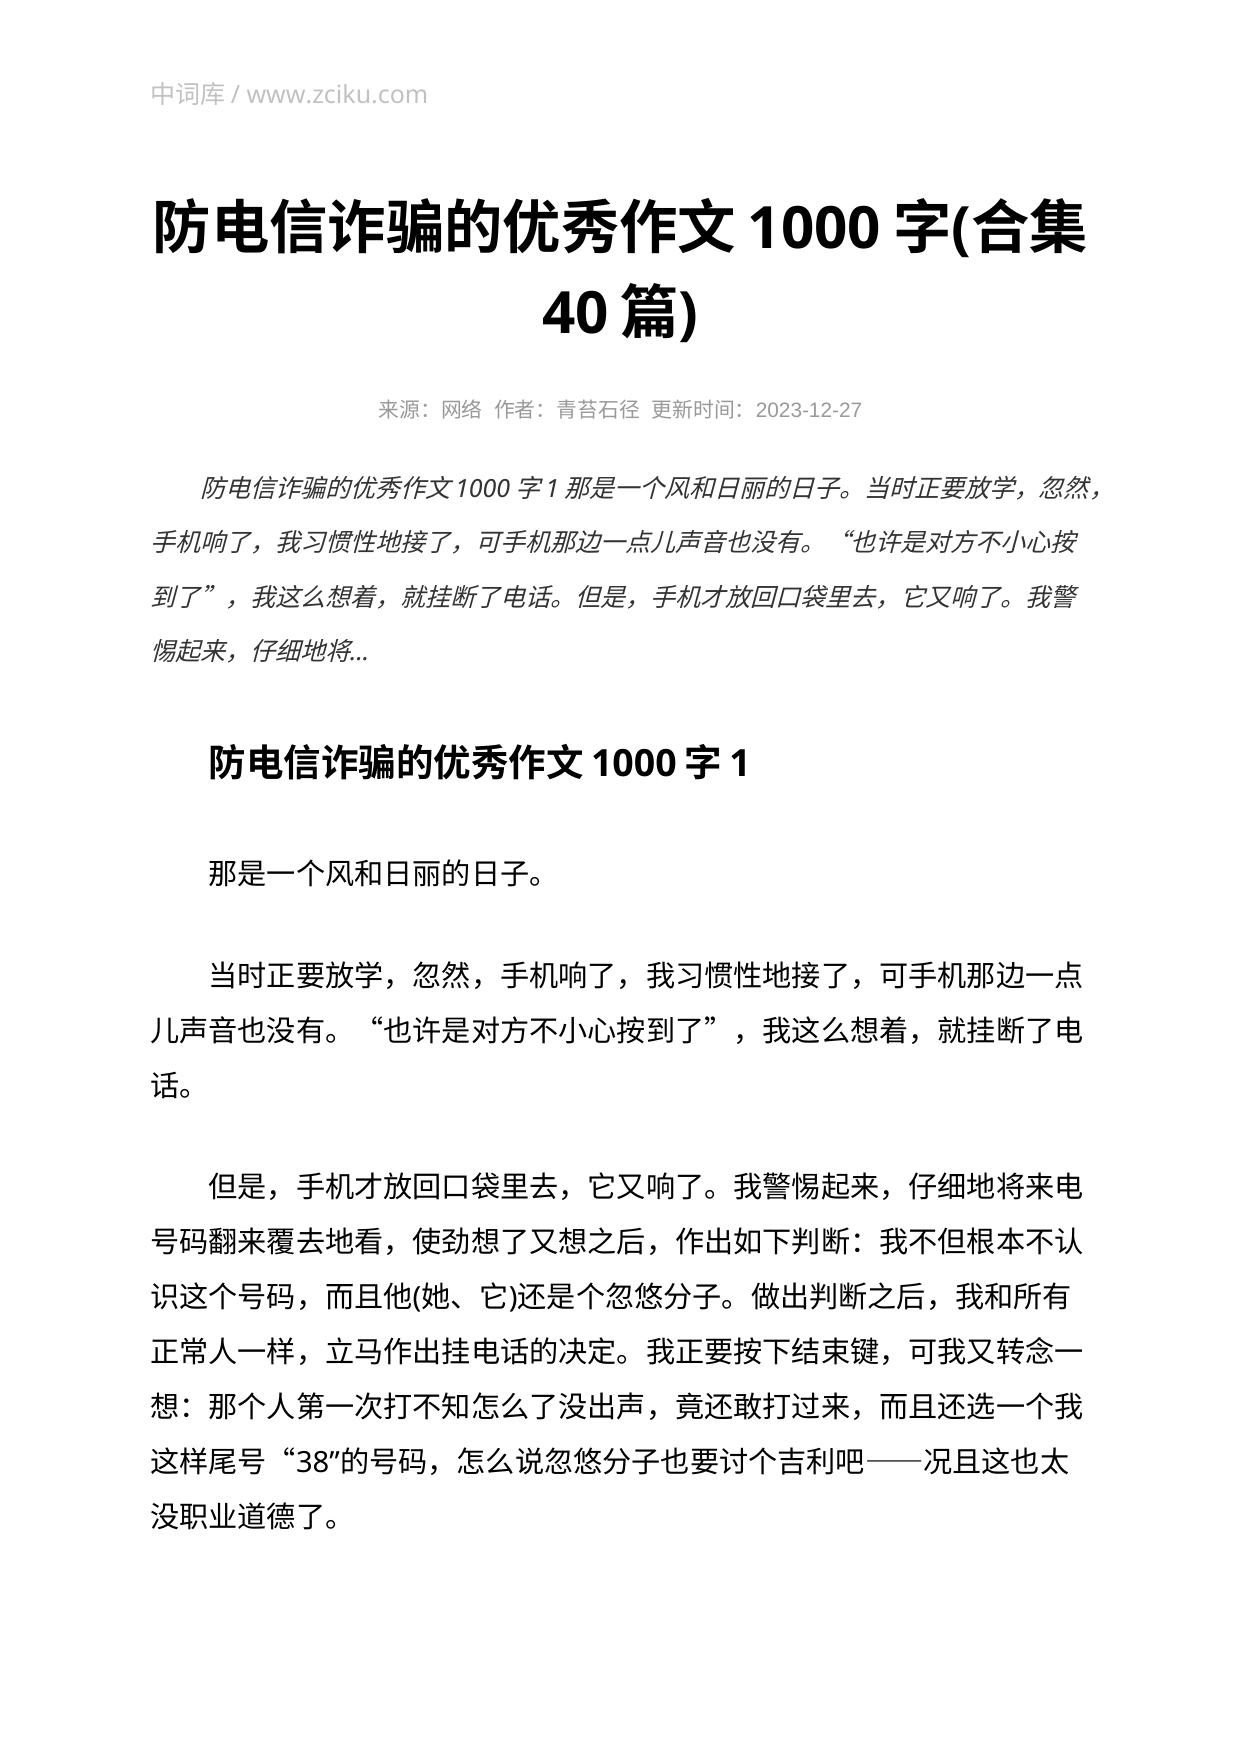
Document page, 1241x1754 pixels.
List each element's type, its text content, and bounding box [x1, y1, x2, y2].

text 当时正要放学，忽然，手机响了，我习惯性地接了，可手机那边一点儿声音也没有。“也许是对方不小心按到了”，我这么想着，就挂断了电话。 [150, 952, 1090, 1104]
text 但是，手机才放回口袋里去，它又响了。我警惕起来，仔细地将来电号码翻来覆去地看，使劲想了又想之后，作出如下判断：我不但根本不认识这个号码，而且他(她、它)还是个忽悠分子。做出判断之后，我和所有正常人一样，立马作出挂电话的决定。我正要按下结束键，可我又转念一想：那个人第一次打不知怎么了没出声，竟还敢打过来，而且还选一个我这样尾号“38”的号码，怎么说忽悠分子也要讨个吉利吧——况且这也太没职业道德了。 [150, 1164, 1090, 1536]
text 那是一个风和日丽的日子。 [150, 851, 1090, 893]
subtitle 防电信诈骗的优秀作文1000字(合集40篇) [150, 181, 1090, 351]
text 防电信诈骗的优秀作文1000字1 [150, 733, 1090, 787]
text 防电信诈骗的优秀作文1000字1那是一个风和日丽的日子。当时正要放学，忽然，手机响了，我习惯性地接了，可手机那边一点儿声音也没有。“也许是对方不小心按到了”，我这么想着，就挂断了电话。但是，手机才放回口袋里去，它又响了。我警惕起来，仔细地将... [150, 468, 1090, 668]
text 来源：网络 作者：青苔石径 更新时间：2023-12-27 [150, 398, 1090, 422]
